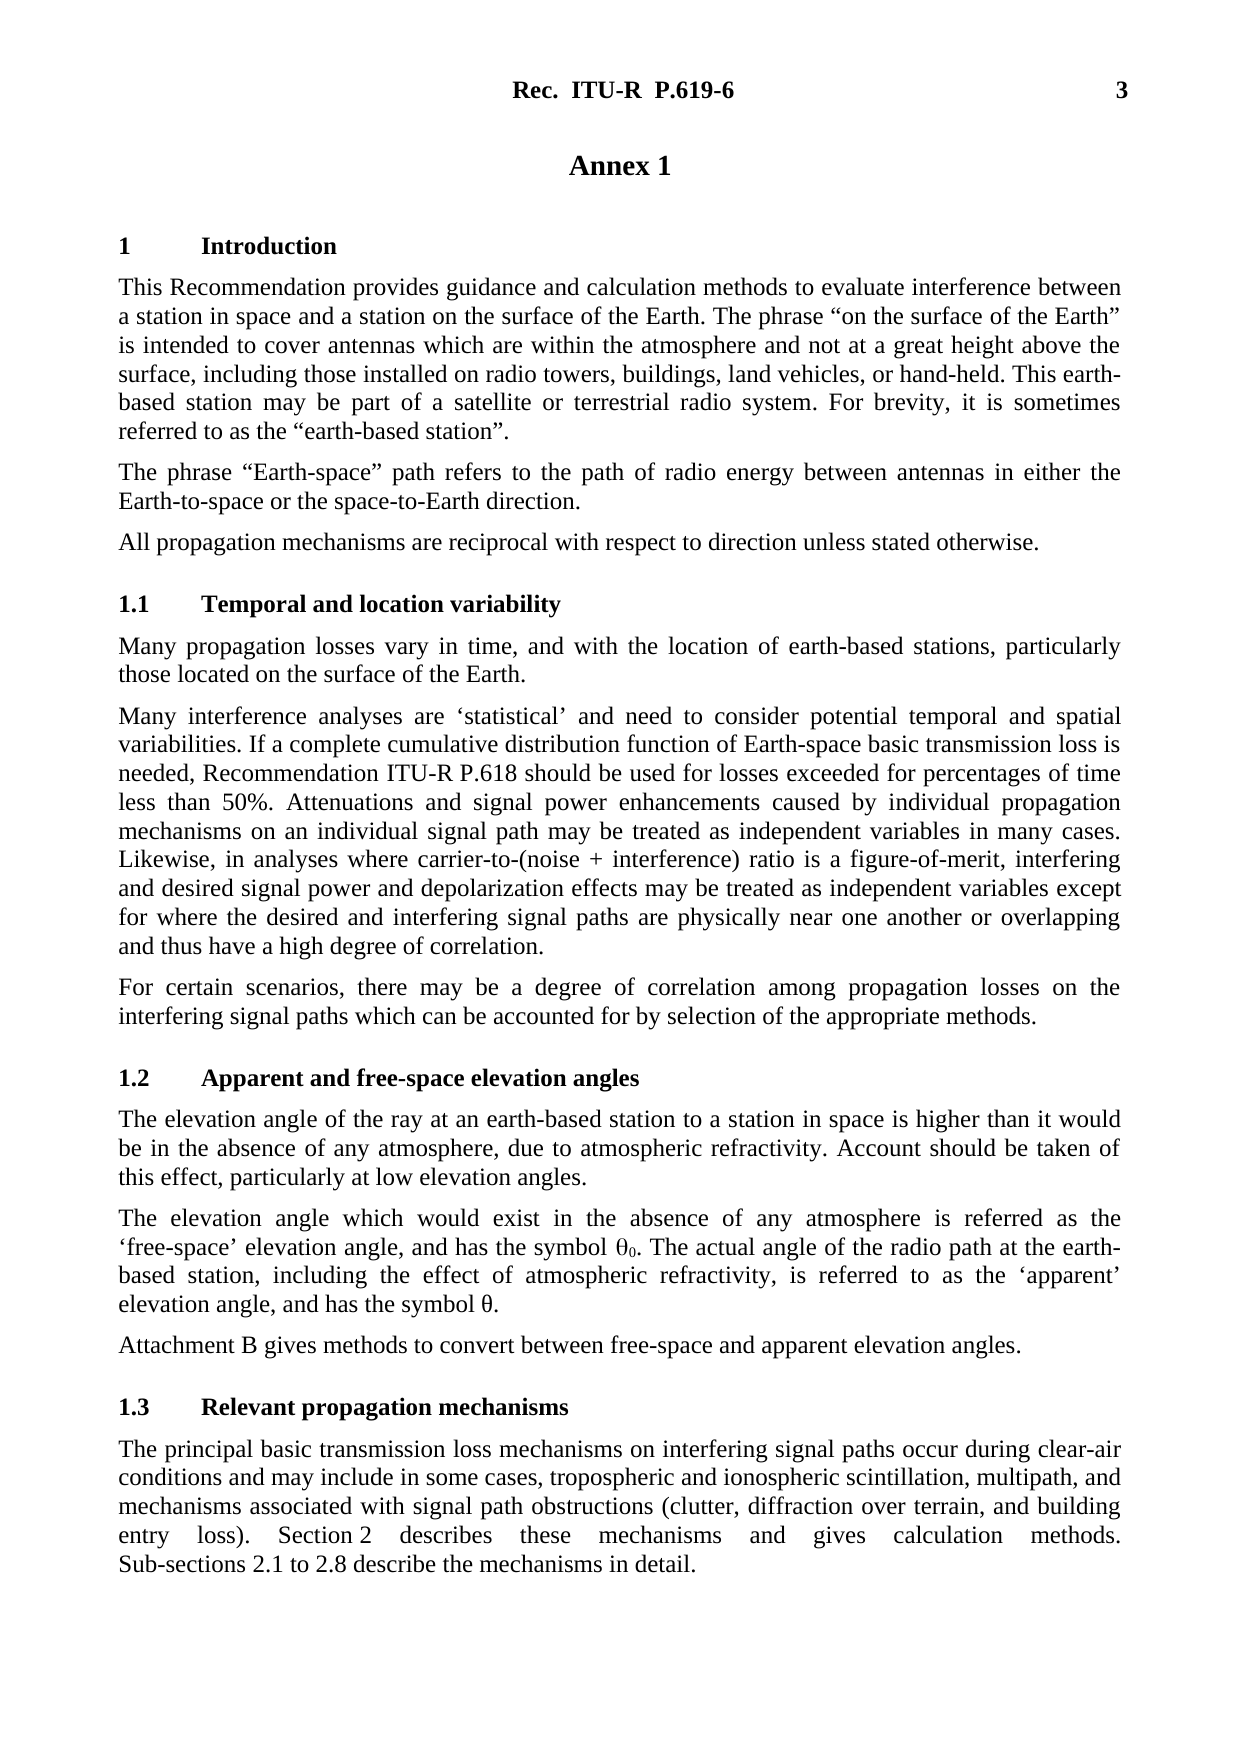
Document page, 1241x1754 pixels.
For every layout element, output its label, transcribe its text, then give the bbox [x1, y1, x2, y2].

text Attachment B gives methods to convert between free-space and apparent elevation angles. [118, 1330, 1122, 1359]
text All propagation mechanisms are reciprocal with respect to direction unless stated otherwise. [118, 527, 1122, 556]
text The principal basic transmission loss mechanisms on interfering signal paths occur during clear-air conditions and may include in some cases, tropospheric and ionospheric scintillation, multipath, and mechanisms associated with signal path obstructions (clutter, diffraction over terrain, and building entry loss). Section 2 describes these mechanisms and gives calculation methods. Sub-sections 2.1 to 2.8 describe the mechanisms in detail. [118, 1434, 1122, 1577]
title Annex 1 [118, 148, 1122, 181]
text For certain scenarios, there may be a degree of correlation among propagation losses on the interfering signal paths which can be accounted for by selection of the appropriate methods. [118, 972, 1122, 1029]
text The elevation angle of the ray at an earth-based station to a station in space is higher than it would be in the absence of any atmosphere, due to atmospheric refractivity. Account should be taken of this effect, particularly at low elevation angles. [118, 1104, 1122, 1190]
subtitle 1 Introduction [118, 231, 1122, 260]
subtitle 1.3 Relevant propagation mechanisms [118, 1392, 1122, 1421]
text Many interference analyses are ‘statistical’ and need to consider potential temporal and spatial variabilities. If a complete cumulative distribution function of Earth-space basic transmission loss is needed, Recommendation ITU-R P.618 should be used for losses exceeded for percentages of time less than 50%. Attenuations and signal power enhancements caused by individual propagation mechanisms on an individual signal path may be treated as independent variables in many cases. Likewise, in analyses where carrier-to-(noise + interference) ratio is a figure-of-merit, interfering and desired signal power and depolarization effects may be treated as independent variables except for where the desired and interfering signal paths are physically near one another or overlapping and thus have a high degree of correlation. [118, 701, 1122, 959]
text This Recommendation provides guidance and calculation methods to evaluate interference between a station in space and a station on the surface of the Earth. The phrase “on the surface of the Earth” is intended to cover antennas which are within the atmosphere and not at a great height above the surface, including those installed on radio towers, buildings, land vehicles, or hand-held. This earth-based station may be part of a satellite or terrestrial radio system. For brevity, it is sometimes referred to as the “earth-based station”. [118, 272, 1122, 445]
subtitle 1.1 Temporal and location variability [118, 589, 1122, 618]
text Many propagation losses vary in time, and with the location of earth-based stations, particularly those located on the surface of the Earth. [118, 631, 1122, 688]
text The phrase “Earth-space” path refers to the path of radio energy between antennas in either the Earth-to-space or the space-to-Earth direction. [118, 457, 1122, 515]
text The elevation angle which would exist in the absence of any atmosphere is referred as the ‘free-space’ elevation angle, and has the symbol 0. The actual angle of the radio path at the earth-based station, including the effect of atmospheric refractivity, is referred to as the ‘apparent’ elevation angle, and has the symbol θ. [118, 1203, 1122, 1318]
subtitle 1.2 Apparent and free-space elevation angles [118, 1063, 1122, 1092]
